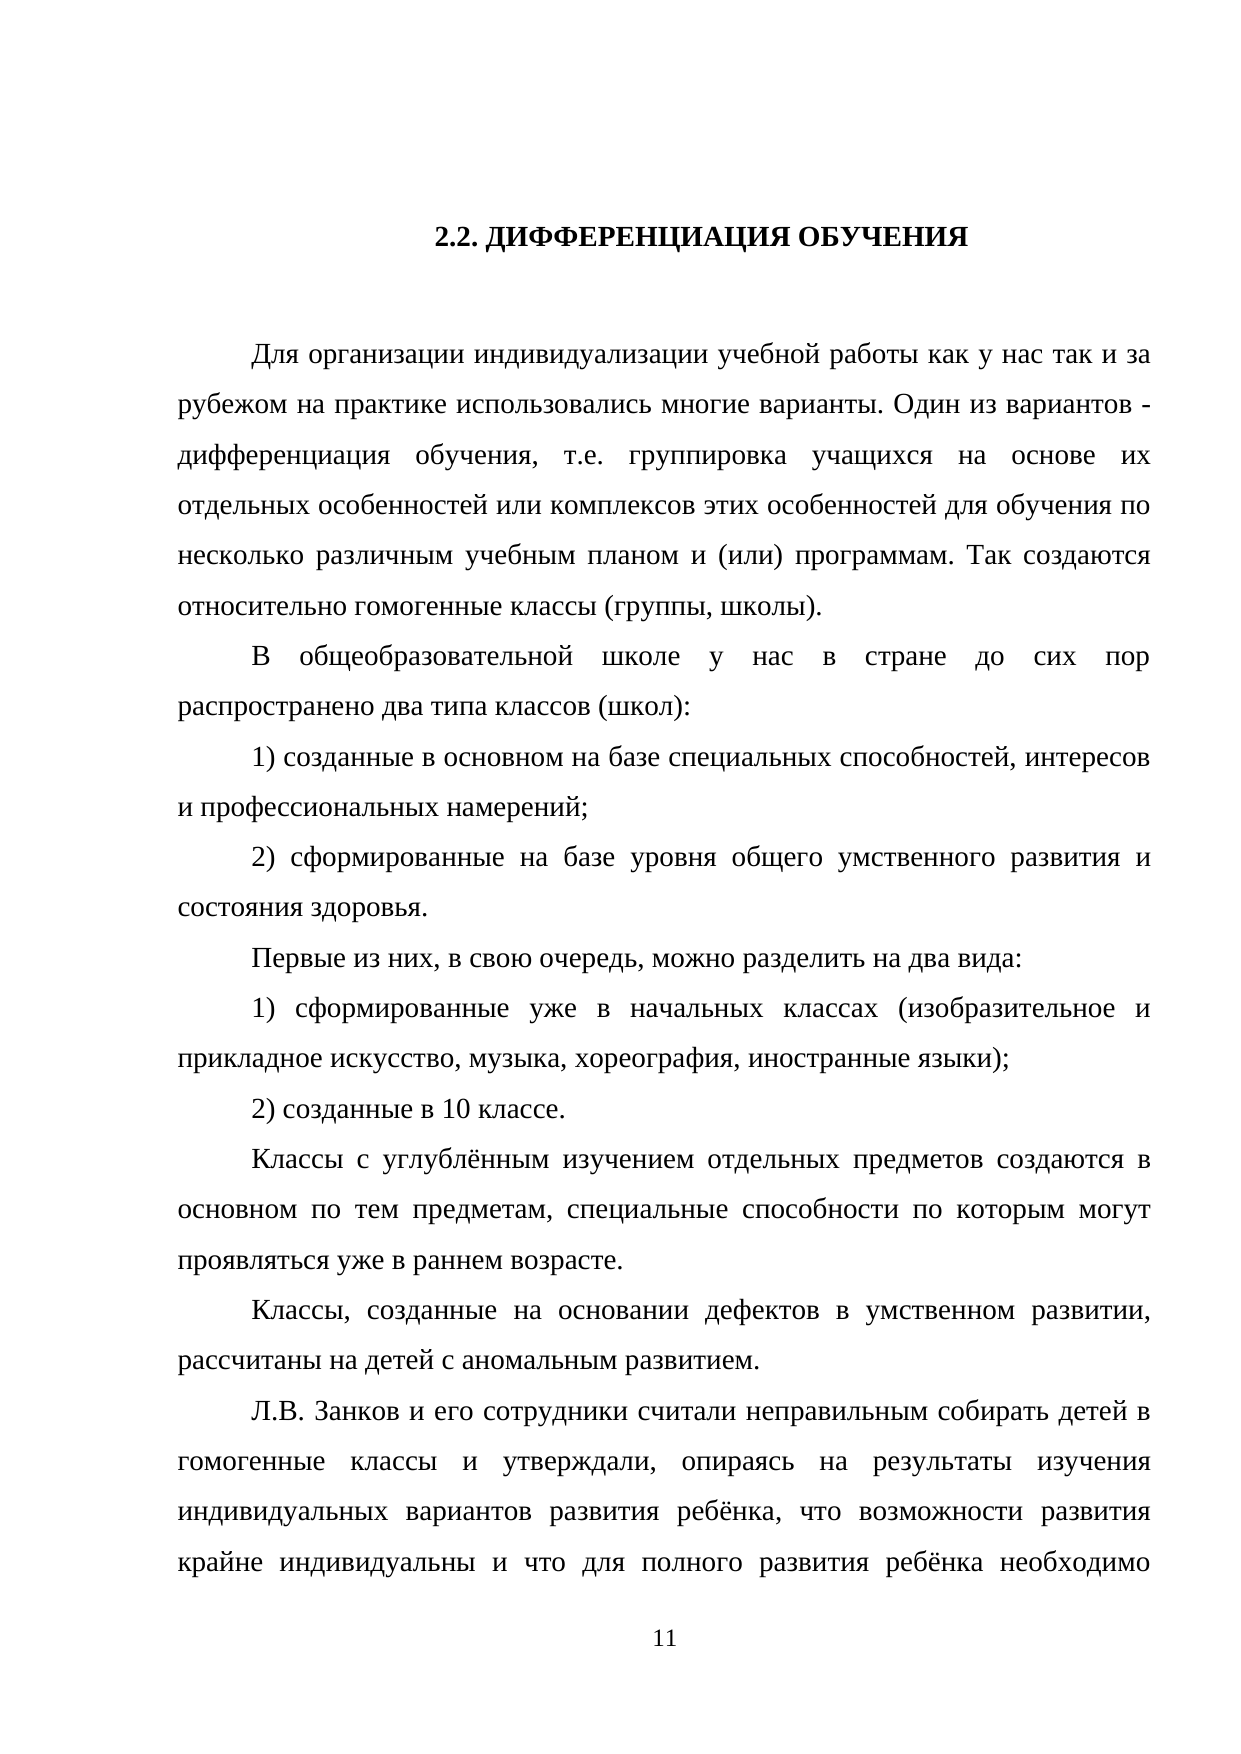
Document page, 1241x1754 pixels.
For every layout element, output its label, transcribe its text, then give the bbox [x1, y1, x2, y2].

text Первые из них, в свою очередь, можно разделить на два вида: [177, 940, 1152, 973]
text Классы с углублённым изучением отдельных предметов создаются в основном по тем предметам, специальные способности по которым могут проявляться уже в раннем возрасте. [177, 1141, 1152, 1275]
text Для организации индивидуализации учебной работы как у нас так и за рубежом на практике использовались многие варианты. Один из вариантов - дифференциация обучения, т.е. группировка учащихся на основе их отдельных особенностей или комплексов этих особенностей для обучения по несколько различным учебным планом и (или) программам. Так создаются относительно гомогенные классы (группы, школы). [177, 336, 1152, 621]
text Классы, созданные на основании дефектов в умственном развитии, рассчитаны на детей с аномальным развитием. [177, 1292, 1152, 1376]
text 2) сформированные на базе уровня общего умственного развития и состояния здоровья. [177, 839, 1152, 923]
text В общеобразовательной школе у нас в стране до сих пор распространено два типа классов (школ): [177, 638, 1152, 722]
text 2) созданные в 10 классе. [177, 1091, 1152, 1124]
text 2.2. ДИФФЕРЕНЦИАЦИЯ ОБУЧЕНИЯ [177, 219, 1152, 252]
text 1) созданные в основном на базе специальных способностей, интересов и профессиональных намерений; [177, 739, 1152, 822]
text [177, 1393, 1152, 1577]
text 1) сформированные уже в начальных классах (изобразительное и прикладное искусство, музыка, хореография, иностранные языки); [177, 990, 1152, 1074]
